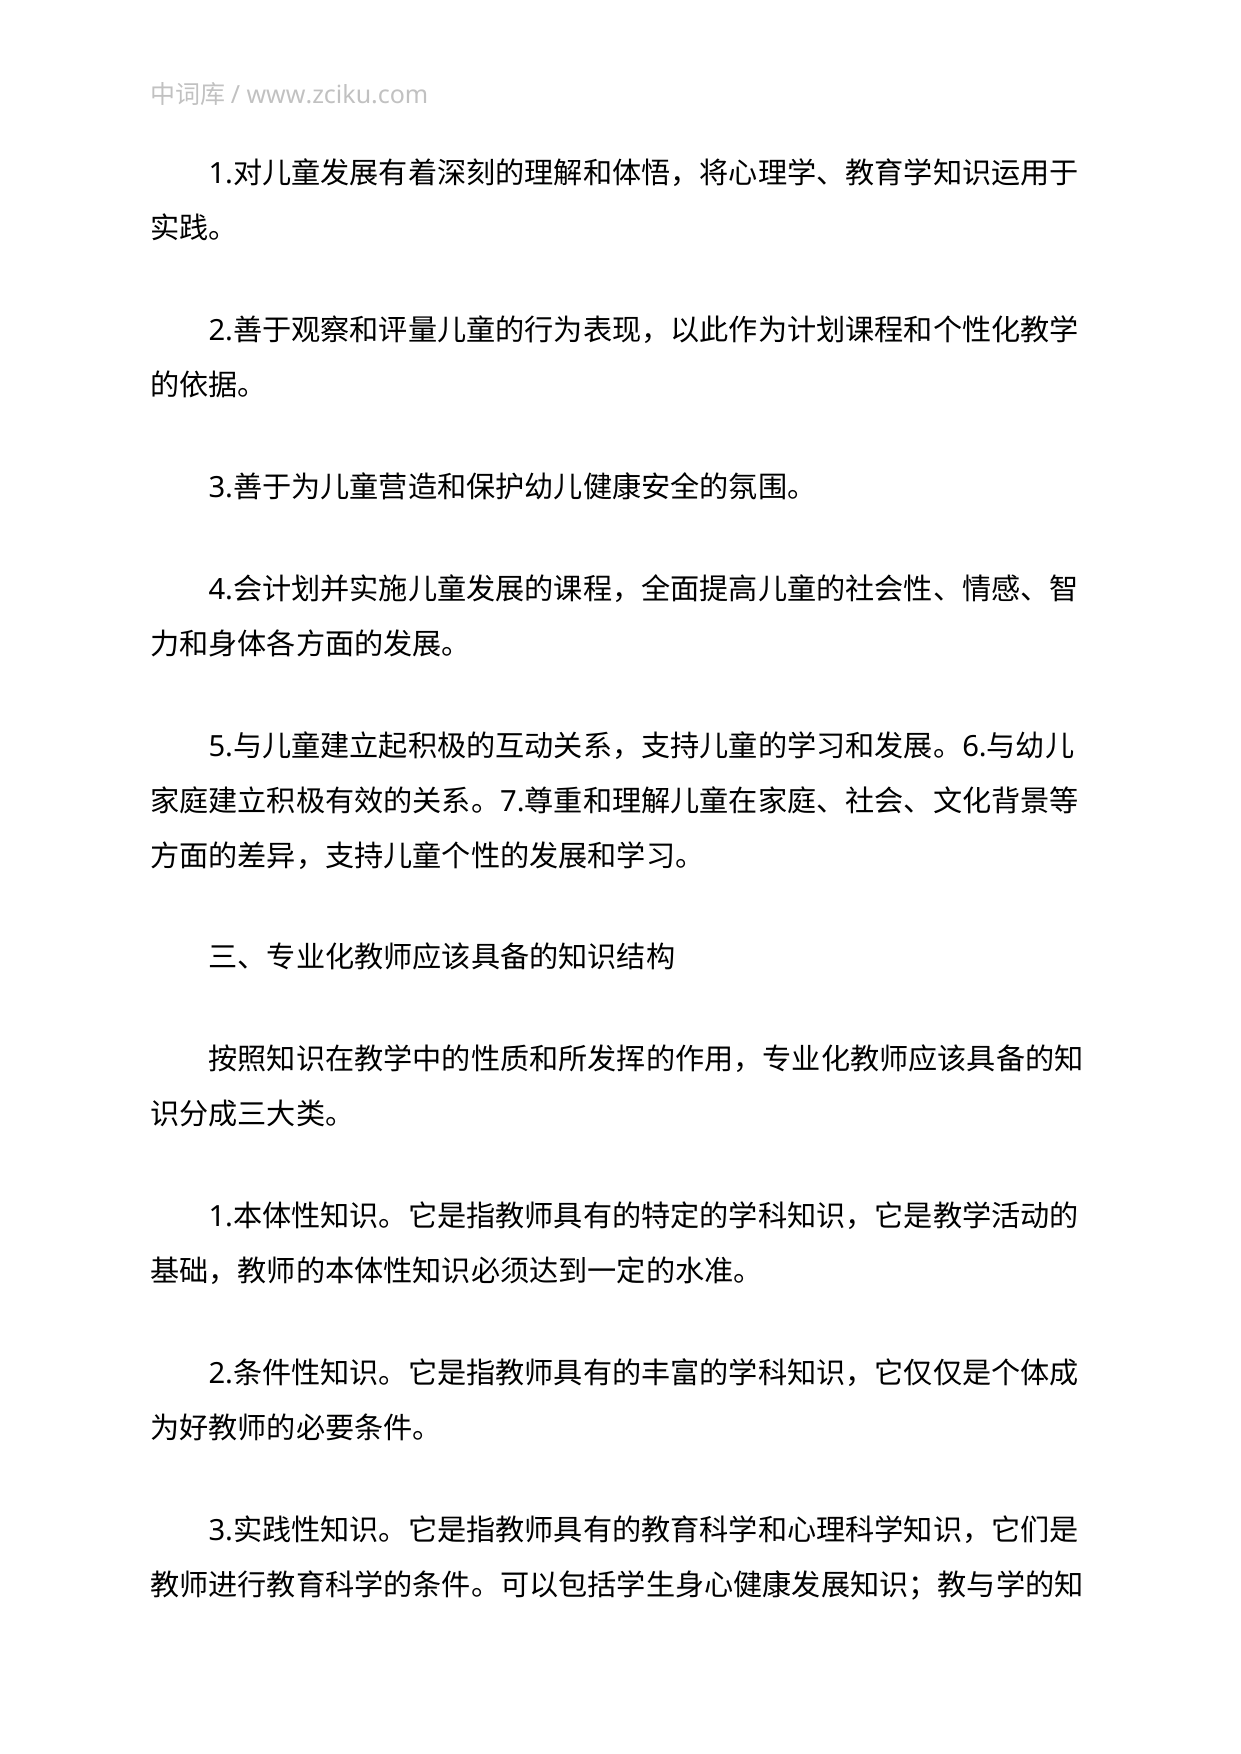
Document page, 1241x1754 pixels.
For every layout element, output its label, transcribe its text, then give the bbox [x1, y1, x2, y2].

text 2.条件性知识。它是指教师具有的丰富的学科知识，它仅仅是个体成为好教师的必要条件。 [150, 1349, 1090, 1447]
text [150, 1506, 1090, 1603]
text 三、专业化教师应该具备的知识结构 [150, 934, 1090, 976]
text 5.与儿童建立起积极的互动关系，支持儿童的学习和发展。6.与幼儿家庭建立积极有效的关系。7.尊重和理解儿童在家庭、社会、文化背景等方面的差异，支持儿童个性的发展和学习。 [150, 722, 1090, 874]
text 按照知识在教学中的性质和所发挥的作用，专业化教师应该具备的知识分成三大类。 [150, 1036, 1090, 1133]
text 1.对儿童发展有着深刻的理解和体悟，将心理学、教育学知识运用于实践。 [150, 150, 1090, 247]
text 3.善于为儿童营造和保护幼儿健康安全的氛围。 [150, 463, 1090, 506]
text 4.会计划并实施儿童发展的课程，全面提高儿童的社会性、情感、智力和身体各方面的发展。 [150, 566, 1090, 663]
text 1.本体性知识。它是指教师具有的特定的学科知识，它是教学活动的基础，教师的本体性知识必须达到一定的水准。 [150, 1192, 1090, 1290]
text 2.善于观察和评量儿童的行为表现，以此作为计划课程和个性化教学的依据。 [150, 307, 1090, 404]
